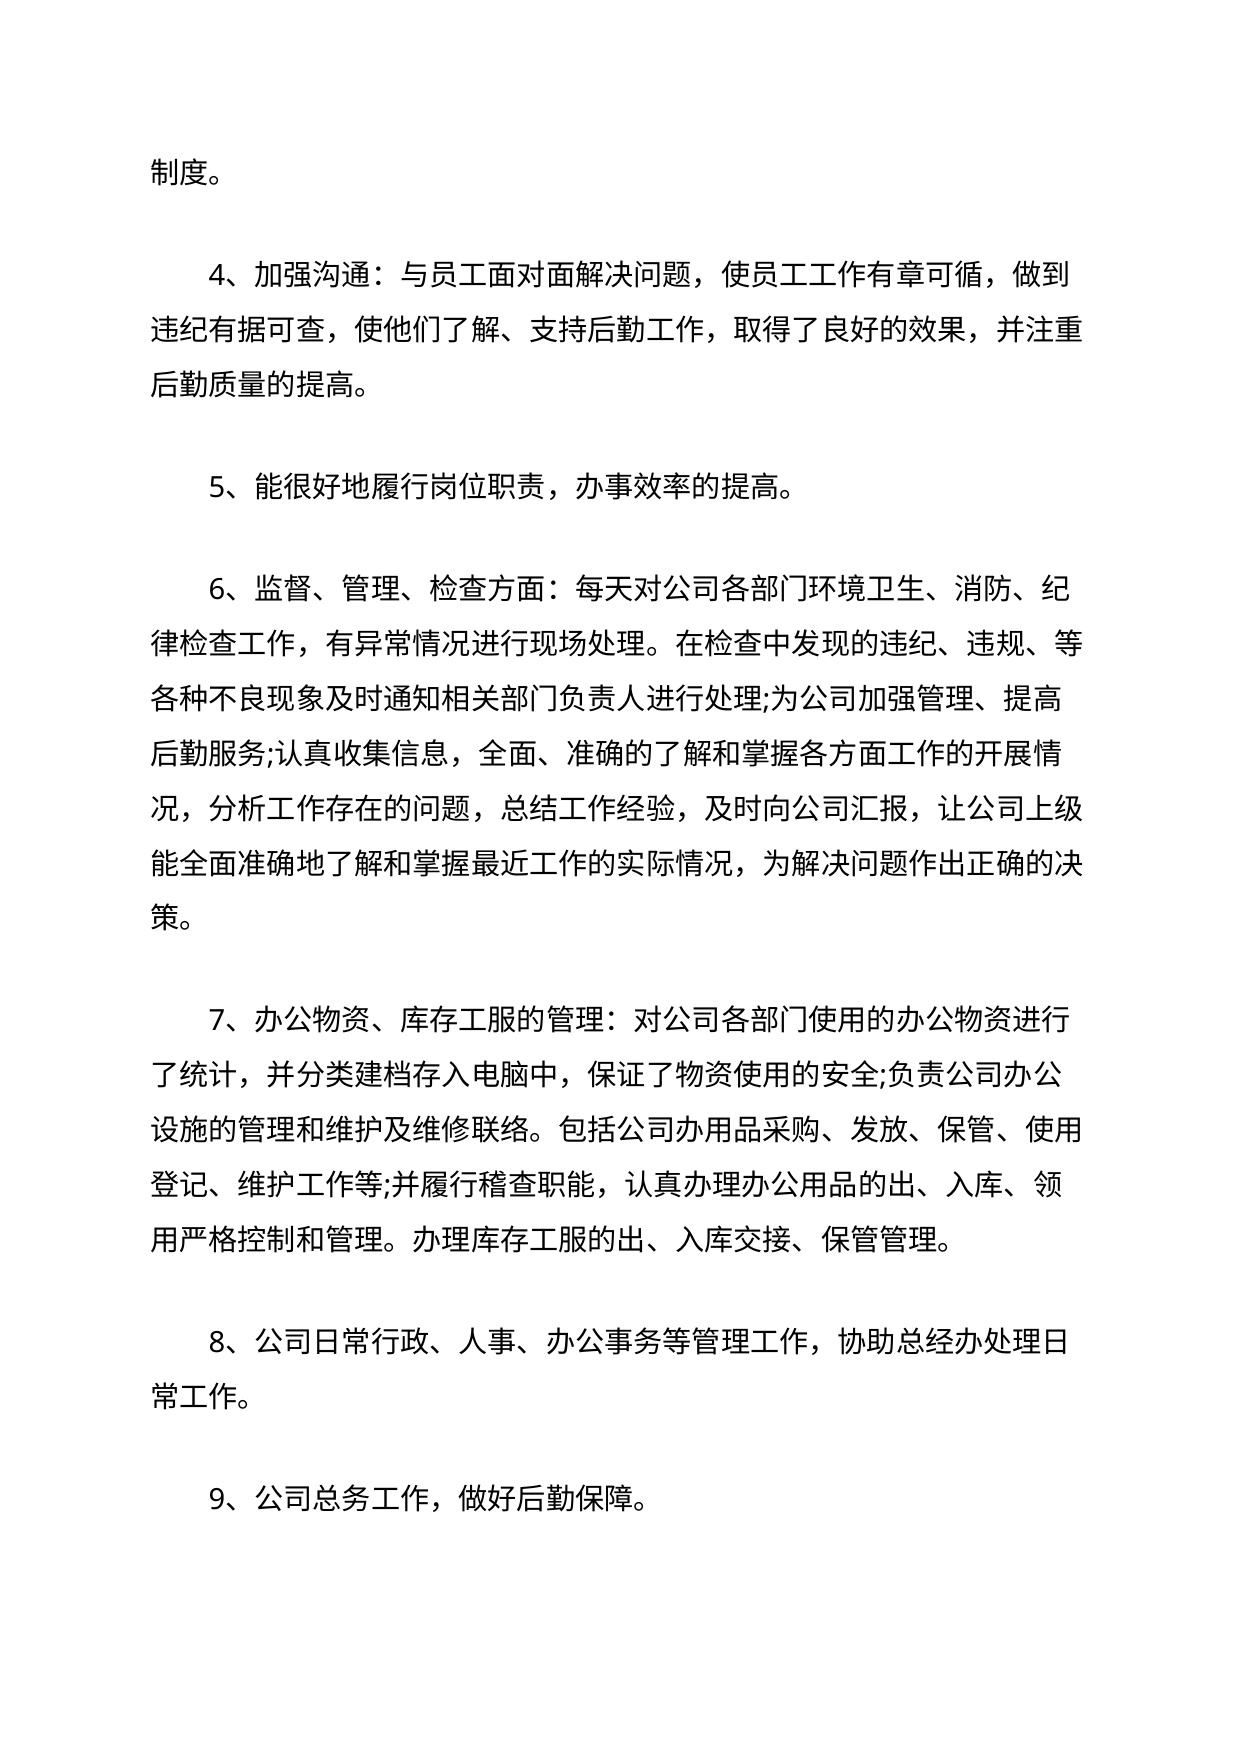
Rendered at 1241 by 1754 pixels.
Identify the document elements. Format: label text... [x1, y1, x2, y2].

text 8、公司日常行政、人事、办公事务等管理工作，协助总经办处理日常工作。 [150, 1318, 1090, 1416]
text 7、办公物资、库存工服的管理：对公司各部门使用的办公物资进行了统计，并分类建档存入电脑中，保证了物资使用的安全;负责公司办公设施的管理和维护及维修联络。包括公司办用品采购、发放、保管、使用登记、维护工作等;并履行稽查职能，认真办理办公用品的出、入库、领用严格控制和管理。办理库存工服的出、入库交接、保管管理。 [150, 997, 1090, 1259]
text 6、监督、管理、检查方面：每天对公司各部门环境卫生、消防、纪律检查工作，有异常情况进行现场处理。在检查中发现的违纪、违规、等各种不良现象及时通知相关部门负责人进行处理;为公司加强管理、提高后勤服务;认真收集信息，全面、准确的了解和掌握各方面工作的开展情况，分析工作存在的问题，总结工作经验，及时向公司汇报，让公司上级能全面准确地了解和掌握最近工作的实际情况，为解决问题作出正确的决策。 [150, 565, 1090, 937]
text 9、公司总务工作，做好后勤保障。 [150, 1475, 1090, 1518]
text 5、能很好地履行岗位职责，办事效率的提高。 [150, 463, 1090, 506]
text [150, 150, 1090, 192]
text 4、加强沟通：与员工面对面解决问题，使员工工作有章可循，做到违纪有据可查，使他们了解、支持后勤工作，取得了良好的效果，并注重后勤质量的提高。 [150, 252, 1090, 404]
